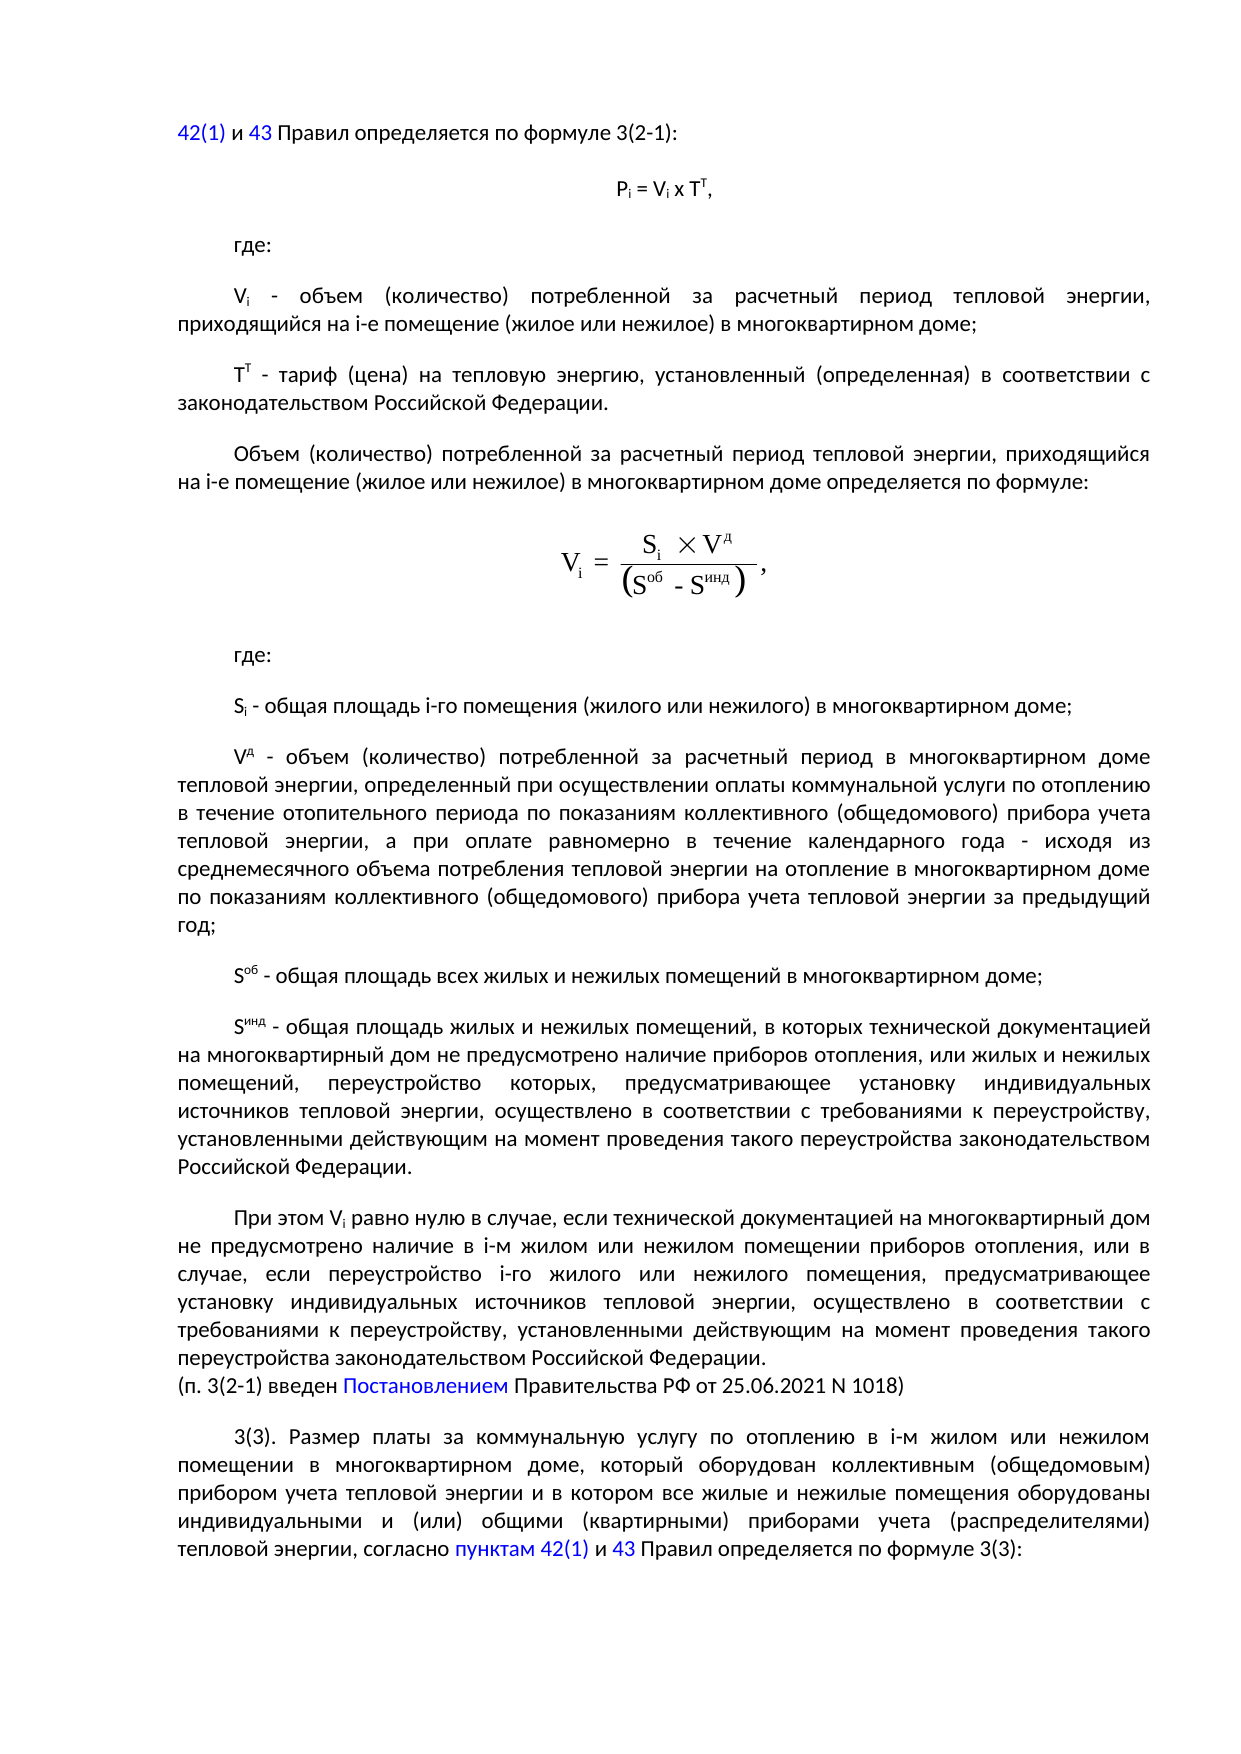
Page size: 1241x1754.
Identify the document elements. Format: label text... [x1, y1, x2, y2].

text где: [177, 230, 1152, 258]
text Sинд - общая площадь жилых и нежилых помещений, в которых технической документацией на многоквартирный дом не предусмотрено наличие приборов отопления, или жилых и нежилых помещений, переустройство которых, предусматривающее установку индивидуальных источников тепловой энергии, осуществлено в соответствии с требованиями к переустройству, установленными действующим на момент проведения такого переустройства законодательством Российской Федерации. [177, 1012, 1152, 1180]
text Sоб - общая площадь всех жилых и нежилых помещений в многоквартирном доме; [177, 961, 1152, 989]
text ТТ - тариф (цена) на тепловую энергию, установленный (определенная) в соответствии с законодательством Российской Федерации. [177, 360, 1152, 416]
text Объем (количество) потребленной за расчетный период тепловой энергии, приходящийся на i-е помещение (жилое или нежилое) в многоквартирном доме определяется по формуле: [177, 439, 1152, 495]
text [177, 118, 1152, 146]
text где: [177, 640, 1152, 668]
text При этом Vi равно нулю в случае, если технической документацией на многоквартирный дом не предусмотрено наличие в i-м жилом или нежилом помещении приборов отопления, или в случае, если переустройство i-го жилого или нежилого помещения, предусматривающее установку индивидуальных источников тепловой энергии, осуществлено в соответствии с требованиями к переустройству, установленными действующим на момент проведения такого переустройства законодательством Российской Федерации. [177, 1203, 1152, 1371]
text (п. 3(2-1) введен Постановлением Правительства РФ от 25.06.2021 N 1018) [177, 1371, 1152, 1399]
text Pi = Vi x ТТ, [177, 174, 1152, 202]
text Si - общая площадь i-го помещения (жилого или нежилого) в многоквартирном доме; [177, 691, 1152, 719]
text Vi - объем (количество) потребленной за расчетный период тепловой энергии, приходящийся на i-е помещение (жилое или нежилое) в многоквартирном доме; [177, 281, 1152, 337]
text Vд - объем (количество) потребленной за расчетный период в многоквартирном доме тепловой энергии, определенный при осуществлении оплаты коммунальной услуги по отоплению в течение отопительного периода по показаниям коллективного (общедомового) прибора учета тепловой энергии, а при оплате равномерно в течение календарного года - исходя из среднемесячного объема потребления тепловой энергии на отопление в многоквартирном доме по показаниям коллективного (общедомового) прибора учета тепловой энергии за предыдущий год; [177, 742, 1152, 938]
text 3(3). Размер платы за коммунальную услугу по отоплению в i-м жилом или нежилом помещении в многоквартирном доме, который оборудован коллективным (общедомовым) прибором учета тепловой энергии и в котором все жилые и нежилые помещения оборудованы индивидуальными и (или) общими (квартирными) приборами учета (распределителями) тепловой энергии, согласно пунктам 42(1) и 43 Правил определяется по формуле 3(3): [177, 1422, 1152, 1562]
